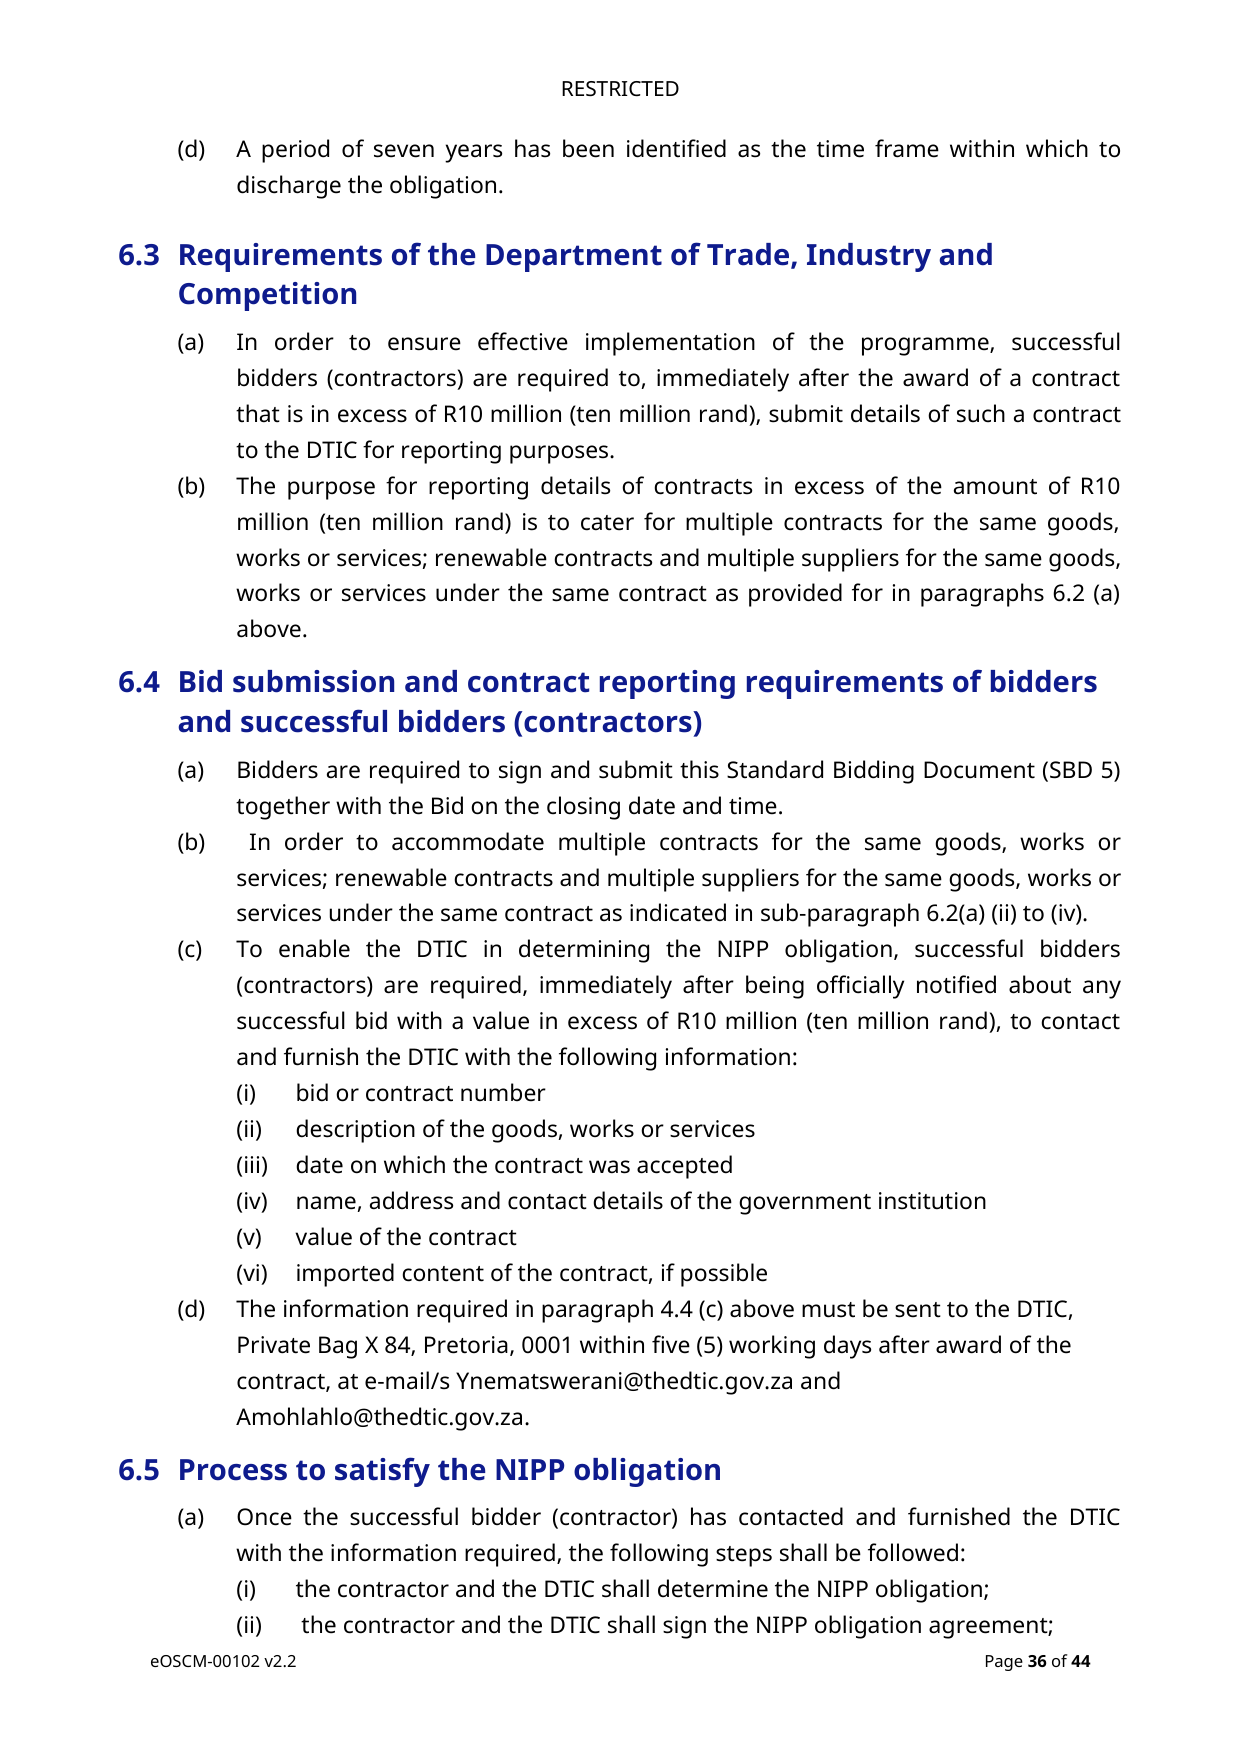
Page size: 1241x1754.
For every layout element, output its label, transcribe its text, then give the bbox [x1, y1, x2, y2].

list Once the successful bidder (contractor) has contacted and furnished the DTIC with the information required, the following steps shall be followed: [177, 1501, 1122, 1568]
subtitle Bid submission and contract reporting requirements of bidders and successful bidders (contractors) [118, 662, 1122, 741]
list Bidders are required to sign and submit this Standard Bidding Document (SBD 5) together with the Bid on the closing date and time. [177, 754, 1122, 821]
list To enable the DTIC in determining the NIPP obligation, successful bidders (contractors) are required, immediately after being officially notified about any successful bid with a value in excess of R10 million (ten million rand), to contact and furnish the DTIC with the following information: [177, 933, 1122, 1072]
list date on which the contract was accepted [236, 1149, 1122, 1180]
subtitle Process to satisfy the NIPP obligation [118, 1449, 1122, 1489]
list In order to ensure effective implementation of the programme, successful bidders (contractors) are required to, immediately after the award of a contract that is in excess of R10 million (ten million rand), submit details of such a contract to the DTIC for reporting purposes. [177, 326, 1122, 465]
list In order to accommodate multiple contracts for the same goods, works or services; renewable contracts and multiple suppliers for the same goods, works or services under the same contract as indicated in sub-paragraph 6.2(a) (ii) to (iv). [177, 826, 1122, 929]
subtitle Requirements of the Department of Trade, Industry and Competition [118, 234, 1122, 313]
list description of the goods, works or services [236, 1113, 1122, 1144]
list name, address and contact details of the government institution [236, 1185, 1122, 1216]
list imported content of the contract, if possible [236, 1257, 1122, 1288]
list The information required in paragraph 4.4 (c) above must be sent to the DTIC, Private Bag X 84, Pretoria, 0001 within five (5) working days after award of the contract, at e-mail/s Ynematswerani@thedtic.gov.za and Amohlahlo@thedtic.gov.za. [177, 1293, 1122, 1432]
list the contractor and the DTIC shall determine the NIPP obligation; [236, 1573, 1122, 1604]
list The purpose for reporting details of contracts in excess of the amount of R10 million (ten million rand) is to cater for multiple contracts for the same goods, works or services; renewable contracts and multiple suppliers for the same goods, works or services under the same contract as provided for in paragraphs 6.2 (a) above. [177, 469, 1122, 644]
list bid or contract number [236, 1077, 1122, 1108]
list value of the contract [236, 1221, 1122, 1252]
list A period of seven years has been identified as the time frame within which to discharge the obligation. [177, 133, 1122, 200]
list the contractor and the DTIC shall sign the NIPP obligation agreement; [236, 1609, 1122, 1640]
